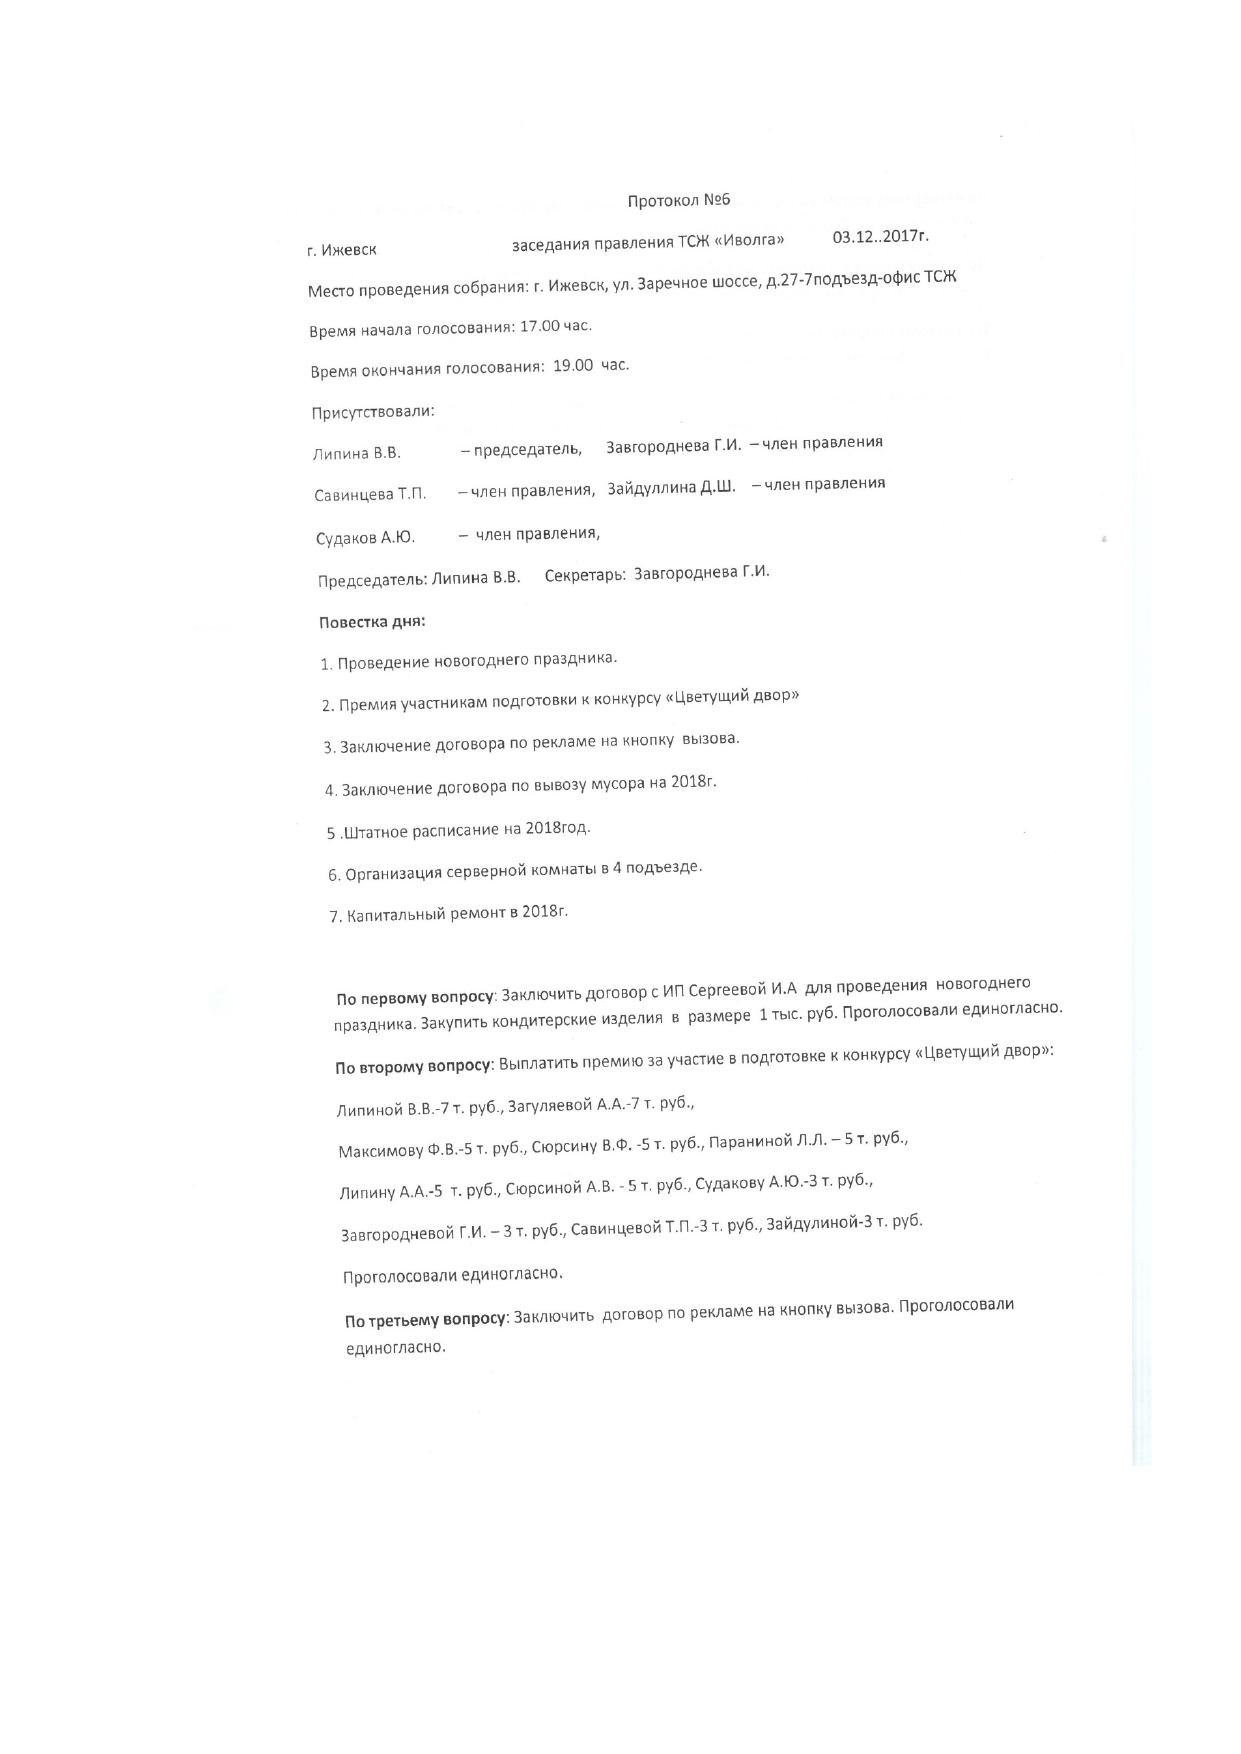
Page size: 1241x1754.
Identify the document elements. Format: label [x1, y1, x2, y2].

picture [177, 118, 1152, 1479]
